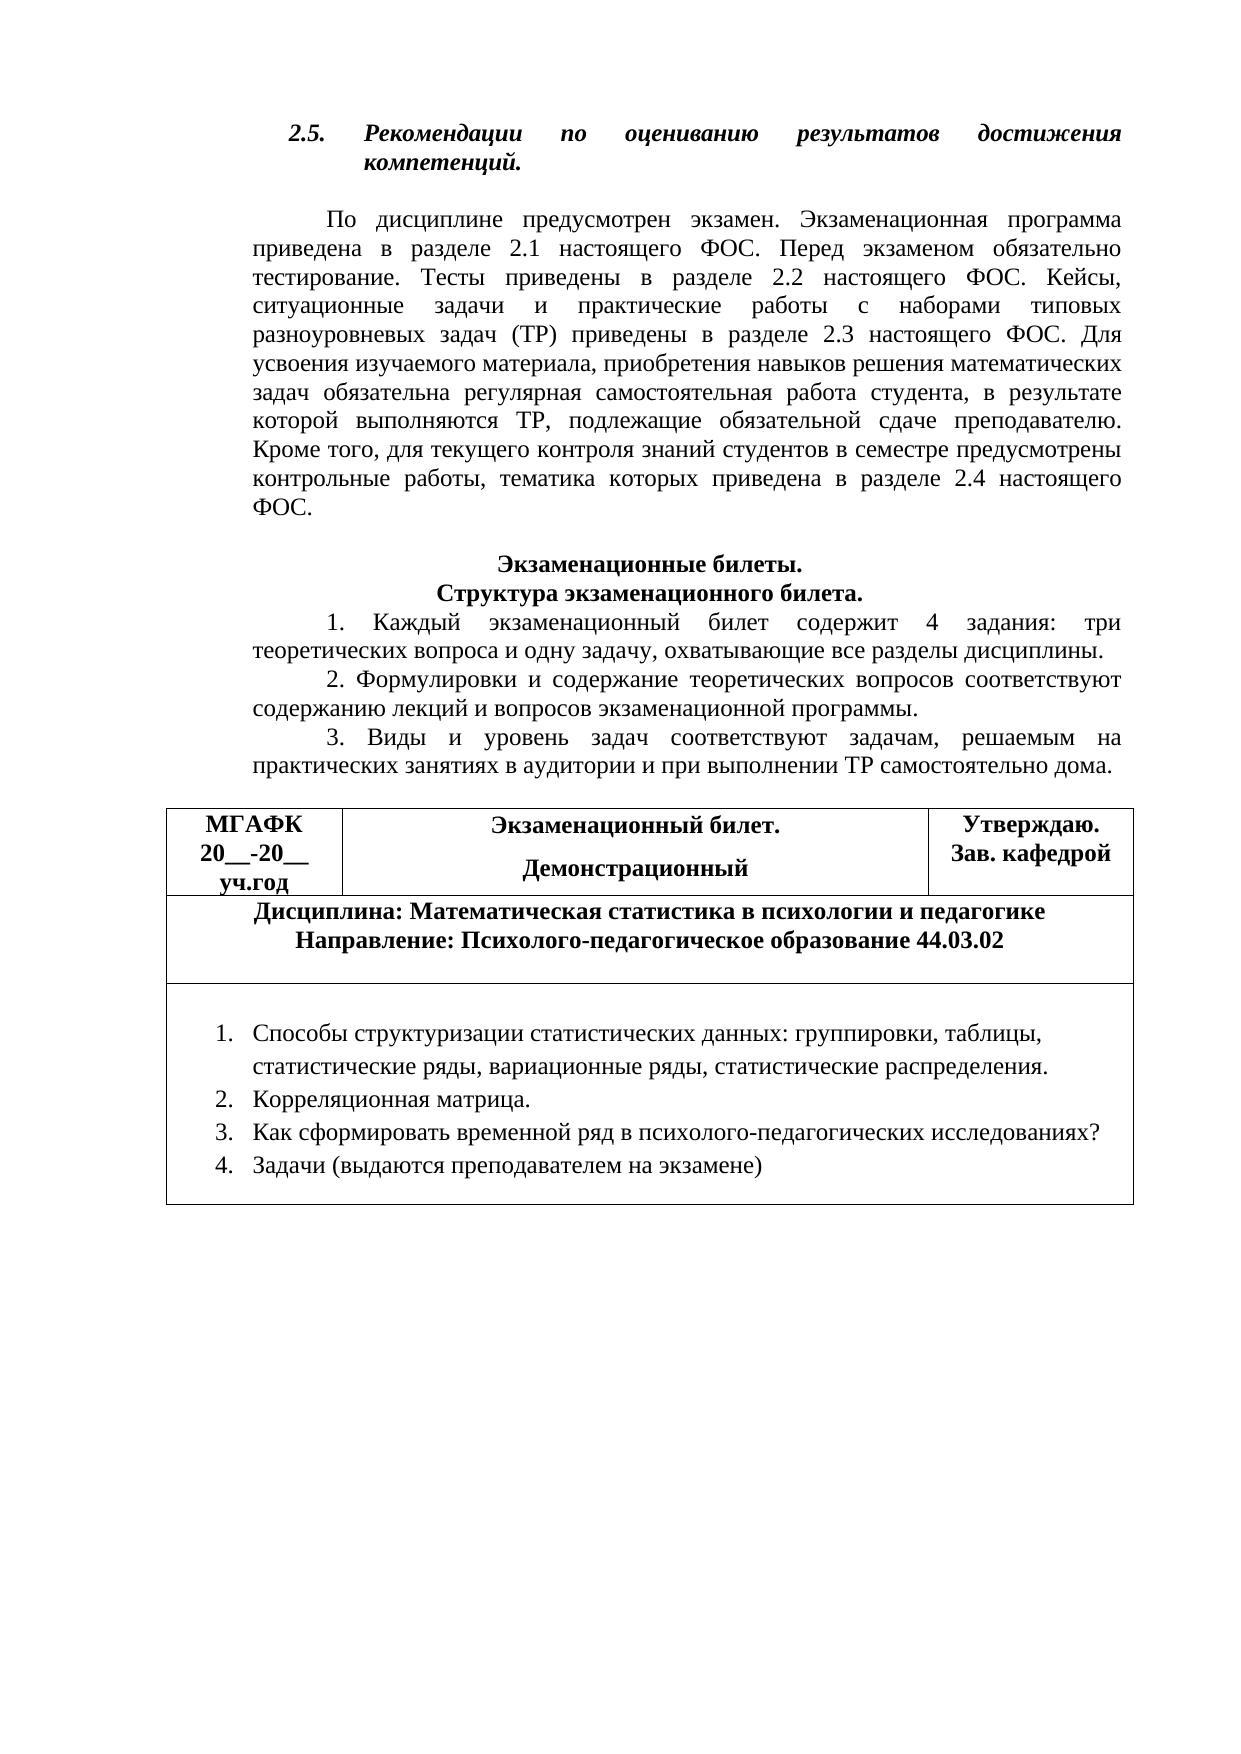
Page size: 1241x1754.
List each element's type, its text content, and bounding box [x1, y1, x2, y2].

text По дисциплине предусмотрен экзамен. Экзаменационная программа приведена в разделе 2.1 настоящего ФОС. Перед экзаменом обязательно тестирование. Тесты приведены в разделе 2.2 настоящего ФОС. Кейсы, ситуационные задачи и практические работы с наборами типовых разноуровневых задач (ТР) приведены в разделе 2.3 настоящего ФОС. Для усвоения изучаемого материала, приобретения навыков решения математических задач обязательна регулярная самостоятельная работа студента, в результате которой выполняются ТР, подлежащие обязательной сдаче преподавателю. Кроме того, для текущего контроля знаний студентов в семестре предусмотрены контрольные работы, тематика которых приведена в разделе 2.4 настоящего ФОС. [252, 204, 1122, 521]
table_header Экзаменационный билет. Демонстрационный [343, 809, 928, 895]
table_cell Дисциплина: Математическая статистика в психологии и педагогике Направление: Психолого-педагогическое образование 44.03.02 [167, 896, 1133, 983]
text Структура экзаменационного билета. [177, 578, 1122, 607]
text 3. Виды и уровень задач соответствуют задачам, решаемым на практических занятиях в аудитории и при выполнении ТР самостоятельно дома. [252, 722, 1122, 779]
table_header МГАФК 20__-20__ уч.год [167, 809, 342, 895]
text 2. Формулировки и содержание теоретических вопросов соответствуют содержанию лекций и вопросов экзаменационной программы. [252, 664, 1122, 722]
list Рекомендации по оцениванию результатов достижения компетенций. [288, 118, 1122, 176]
text 1. Каждый экзаменационный билет содержит 4 задания: три теоретических вопроса и одну задачу, охватывающие все разделы дисциплины. [252, 607, 1122, 664]
table_cell Способы структуризации статистических данных: группировки, таблицы, статистические ряды, вариационные ряды, статистические распределения. Корреляционная матрица. Как сформировать временной ряд в психолого-педагогических исследованиях? Задачи (выдаются преподавателем на экзамене) [167, 984, 1133, 1203]
table_header Утверждаю. Зав. кафедрой [929, 809, 1133, 895]
text Экзаменационные билеты. [177, 549, 1122, 578]
